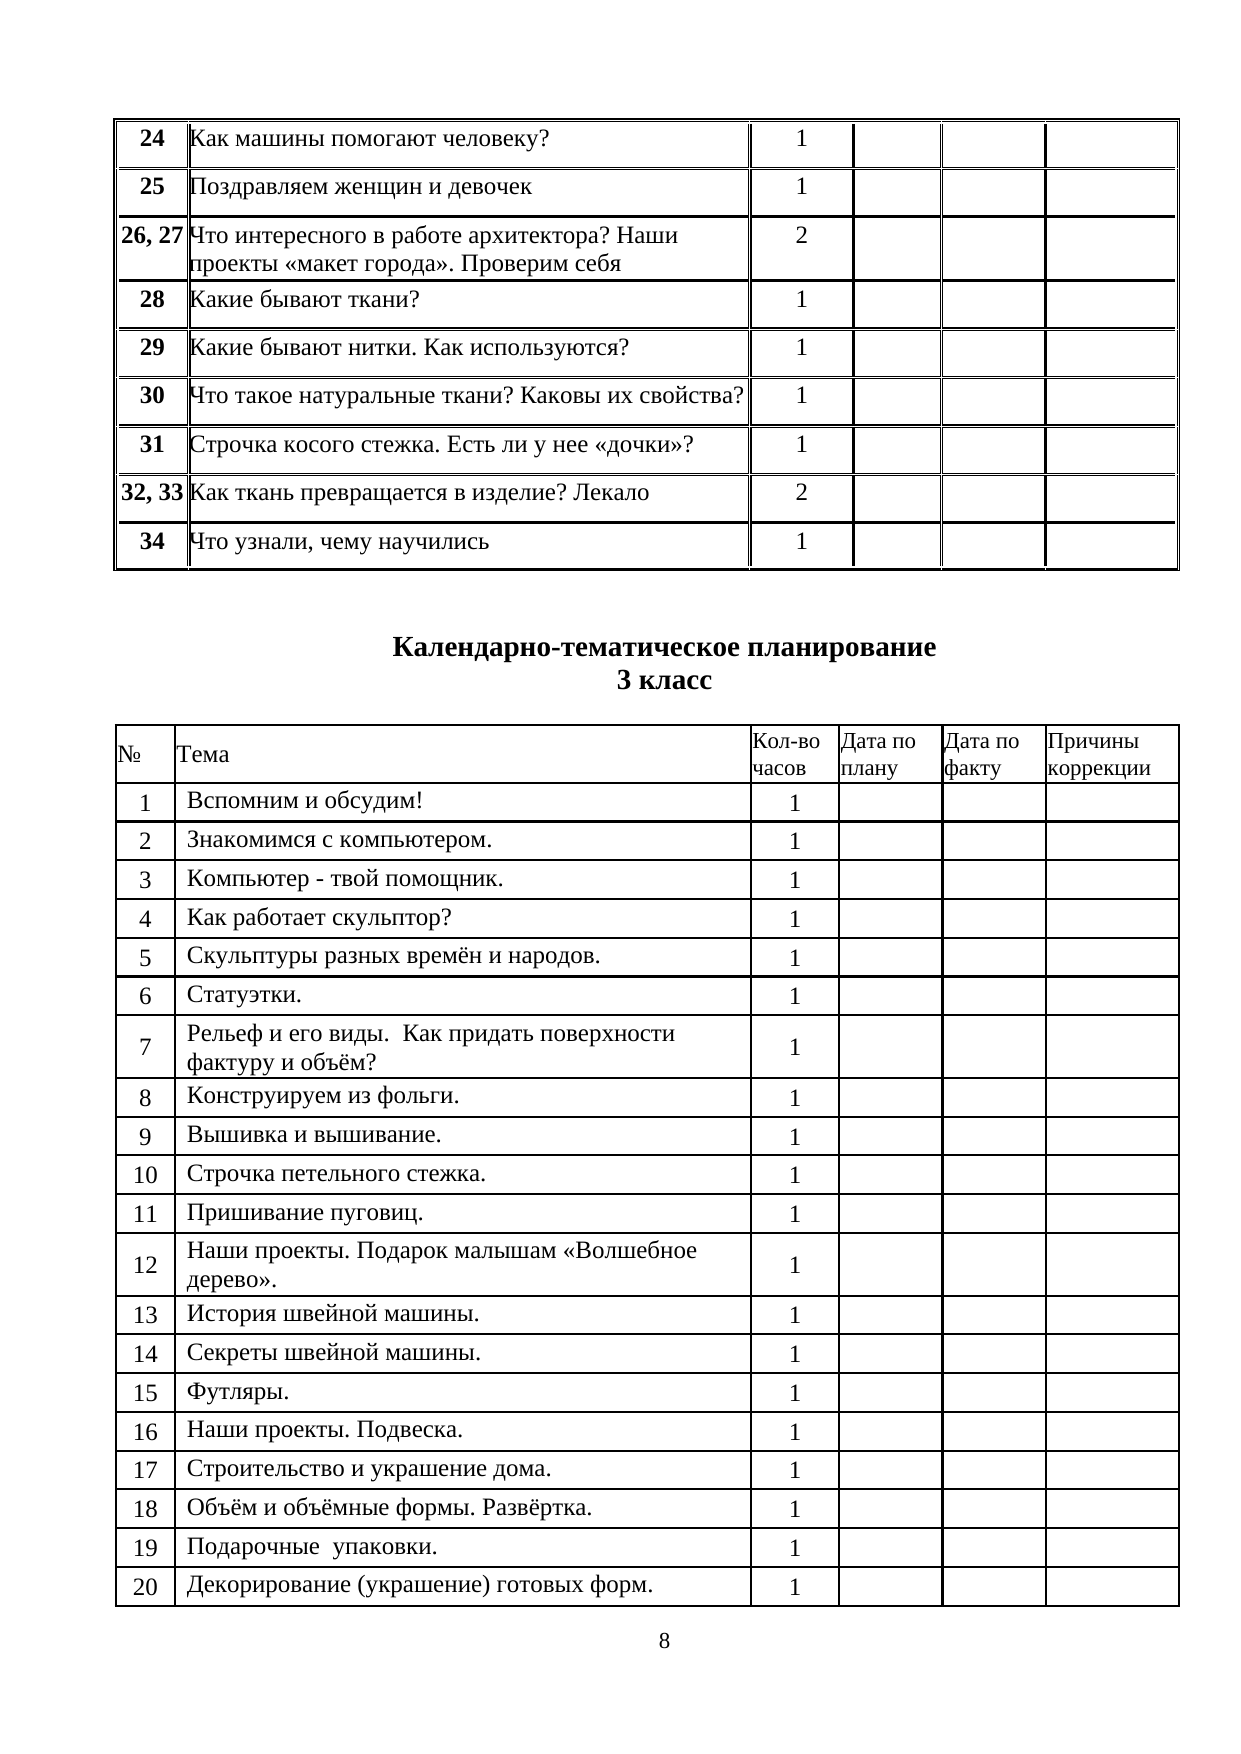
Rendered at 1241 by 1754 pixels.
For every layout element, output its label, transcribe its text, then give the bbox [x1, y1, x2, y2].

table_cell Поздравляем женщин и девочек [191, 170, 748, 215]
table_cell [944, 861, 1045, 898]
table_cell 1 [752, 1490, 838, 1527]
table_cell 1 [752, 978, 838, 1014]
table_cell 1 [752, 1079, 838, 1116]
table_cell 1 [752, 900, 838, 937]
table_cell [840, 1374, 941, 1411]
table_cell Что интересного в работе архитектора? Наши проекты «макет города». Проверим себя [191, 218, 748, 279]
table_cell [1047, 215, 1177, 279]
table_cell [1047, 978, 1178, 1014]
table_cell [853, 524, 942, 568]
table_cell [1047, 1118, 1178, 1154]
table_cell Пришивание пуговиц. [176, 1195, 750, 1232]
table_cell Как работает скульптор? [176, 900, 750, 937]
table_cell [840, 1529, 941, 1566]
table_cell 30 [115, 376, 189, 424]
table_cell [943, 331, 1044, 376]
table_cell Декорирование (украшение) готовых форм. [176, 1568, 750, 1604]
table_cell [1045, 167, 1178, 215]
table_cell Строчка косого стежка. Есть ли у нее «дочки»? [191, 428, 748, 473]
table_cell [942, 122, 1045, 167]
table_header Кол-во часов [752, 726, 838, 782]
table_cell 31 [117, 424, 187, 473]
table_cell [855, 428, 940, 473]
table_cell 3 [117, 861, 174, 898]
table_cell [855, 170, 940, 215]
table_cell [853, 122, 942, 167]
table_cell [944, 1568, 1045, 1604]
table_cell [1047, 1335, 1178, 1372]
table_cell 1 [752, 1374, 838, 1411]
table_cell 1 [752, 1452, 838, 1488]
table_cell 1 [752, 1156, 838, 1193]
table_cell 1 [752, 861, 838, 898]
text Календарно-тематическое планирование [177, 629, 1152, 662]
table_cell [1047, 1568, 1178, 1604]
table_cell [840, 978, 941, 1014]
table_cell [944, 1374, 1045, 1411]
table_cell [943, 476, 1044, 521]
table_cell [1047, 1016, 1178, 1077]
table_cell [1047, 900, 1178, 937]
table_cell [840, 1118, 941, 1154]
table_cell [943, 170, 1044, 215]
table_header Дата по факту [944, 726, 1045, 782]
table_cell 10 [117, 1156, 174, 1193]
table_cell 32, 33 [115, 473, 189, 521]
table_cell [855, 331, 940, 376]
table_cell 2 [752, 476, 852, 521]
table_cell Какие бывают нитки. Как используются? [191, 331, 748, 376]
table_cell Как ткань превращается в изделие? Лекало [191, 476, 748, 521]
table_cell [1047, 1195, 1178, 1232]
table_cell 1 [752, 1195, 838, 1232]
table_cell [840, 1195, 941, 1232]
table_cell 1 [752, 823, 838, 859]
table_cell [944, 1195, 1045, 1232]
table_cell [1047, 1413, 1178, 1449]
table_cell 8 [117, 1079, 174, 1116]
table_cell Объём и объёмные формы. Развёртка. [176, 1490, 750, 1527]
table_header Причины коррекции [1047, 726, 1178, 782]
table_cell 20 [117, 1568, 174, 1604]
table_cell Какие бывают ткани? [191, 282, 748, 327]
table_cell [1047, 1234, 1178, 1294]
table_cell Рельеф и его виды. Как придать поверхности фактуру и объём? [176, 1016, 750, 1077]
table_cell [1047, 784, 1178, 820]
table_cell [1047, 823, 1178, 859]
table_cell Конструируем из фольги. [176, 1079, 750, 1116]
table_cell [840, 1156, 941, 1193]
table_cell [840, 784, 941, 820]
table_cell [944, 1297, 1045, 1333]
table_cell [1047, 327, 1177, 376]
table_cell [840, 1490, 941, 1527]
table_cell [840, 900, 941, 937]
table_cell Секреты швейной машины. [176, 1335, 750, 1372]
table_cell 17 [117, 1452, 174, 1488]
table_cell 1 [752, 1016, 838, 1077]
table_cell [1047, 861, 1178, 898]
table_cell 1 [752, 1529, 838, 1566]
table_cell [1045, 122, 1177, 167]
table_cell Что такое натуральные ткани? Каковы их свойства? [191, 379, 748, 424]
table_cell [840, 1335, 941, 1372]
table_cell [944, 1529, 1045, 1566]
table_cell [942, 524, 1045, 568]
table_cell [944, 978, 1045, 1014]
table_cell 1 [752, 282, 852, 327]
table_cell Строчка петельного стежка. [176, 1156, 750, 1193]
table_cell 13 [117, 1297, 174, 1333]
table_cell [840, 1079, 941, 1116]
table_cell 9 [117, 1118, 174, 1154]
table_cell [1047, 939, 1178, 975]
table_cell [1047, 1079, 1178, 1116]
table_cell 5 [117, 939, 174, 975]
table_cell [1047, 1156, 1178, 1193]
table_cell История швейной машины. [176, 1297, 750, 1333]
table_cell 29 [117, 327, 187, 376]
table_cell 1 [752, 428, 852, 473]
table_cell [840, 1413, 941, 1449]
table_cell [855, 282, 940, 327]
table_cell Компьютер - твой помощник. [176, 861, 750, 898]
table_cell 1 [752, 1297, 838, 1333]
table_cell 1 [752, 331, 852, 376]
table_cell [840, 861, 941, 898]
table_cell 1 [752, 1335, 838, 1372]
table_header Тема [176, 726, 750, 782]
table_cell [840, 1568, 941, 1604]
table_cell Подарочные упаковки. [176, 1529, 750, 1566]
table_cell 34 [117, 521, 189, 568]
table_cell 15 [117, 1374, 174, 1411]
table_cell Знакомимся с компьютером. [176, 823, 750, 859]
table_cell [855, 218, 940, 279]
table_cell 1 [752, 1568, 838, 1604]
table_cell Статуэтки. [176, 978, 750, 1014]
table_header Дата по плану [840, 726, 941, 782]
table_cell [1047, 424, 1177, 473]
table_header № [117, 726, 174, 782]
table_cell 25 [115, 167, 189, 215]
table_cell [944, 1490, 1045, 1527]
table_cell [944, 1335, 1045, 1372]
text 3 класс [177, 662, 1152, 696]
table_cell Строительство и украшение дома. [176, 1452, 750, 1488]
table_cell Наши проекты. Подвеска. [176, 1413, 750, 1449]
table_cell [840, 1234, 941, 1294]
table_cell 1 [117, 784, 174, 820]
table_cell 26, 27 [117, 215, 187, 279]
table_cell [1047, 279, 1177, 327]
table_cell [1047, 1452, 1178, 1488]
table_cell 7 [117, 1016, 174, 1077]
table_cell 1 [752, 1118, 838, 1154]
table_cell [840, 939, 941, 975]
table_cell 2 [117, 823, 174, 859]
table_cell 1 [752, 379, 852, 424]
table_cell Вспомним и обсудим! [176, 784, 750, 820]
table_cell 24 [117, 120, 189, 167]
table_cell [944, 1234, 1045, 1294]
table_cell 1 [750, 122, 853, 167]
table_cell [943, 218, 1044, 279]
table_cell 18 [117, 1490, 174, 1527]
table_cell Футляры. [176, 1374, 750, 1411]
table_cell [1045, 521, 1177, 568]
table_cell 1 [750, 524, 853, 568]
table_cell [840, 823, 941, 859]
table_cell [943, 379, 1044, 424]
table_cell 2 [752, 218, 852, 279]
table_cell [1047, 1529, 1178, 1566]
table_cell 19 [117, 1529, 174, 1566]
table_cell [855, 476, 940, 521]
table_cell Вышивка и вышивание. [176, 1118, 750, 1154]
table_cell 6 [117, 978, 174, 1014]
table_cell [944, 900, 1045, 937]
table_cell [944, 823, 1045, 859]
table_cell [944, 1452, 1045, 1488]
table_cell 12 [117, 1234, 174, 1294]
table_cell [840, 1297, 941, 1333]
table_cell 1 [752, 1234, 838, 1294]
table_cell 1 [752, 1413, 838, 1449]
table_cell [1045, 473, 1178, 521]
table_cell Скульптуры разных времён и народов. [176, 939, 750, 975]
table_cell [944, 1413, 1045, 1449]
table_cell [840, 1452, 941, 1488]
table_cell [944, 1118, 1045, 1154]
table_cell [1045, 376, 1178, 424]
table_cell [944, 1079, 1045, 1116]
table_cell [944, 1016, 1045, 1077]
table_cell Как машины помогают человеку? [189, 120, 750, 167]
table_cell 16 [117, 1413, 174, 1449]
table_cell [944, 939, 1045, 975]
table_cell [943, 428, 1044, 473]
table_cell [840, 1016, 941, 1077]
table_cell [944, 1156, 1045, 1193]
table_cell [1047, 1297, 1178, 1333]
table_cell 11 [117, 1195, 174, 1232]
table_cell Наши проекты. Подарок малышам «Волшебное дерево». [176, 1234, 750, 1294]
table_cell 1 [752, 784, 838, 820]
table_cell 1 [752, 939, 838, 975]
table_cell 4 [117, 900, 174, 937]
table_cell [944, 784, 1045, 820]
table_cell 1 [752, 170, 852, 215]
table_cell [855, 379, 940, 424]
table_cell [1047, 1374, 1178, 1411]
table_cell Что узнали, чему научились [189, 521, 750, 568]
table_cell [1047, 1490, 1178, 1527]
table_cell 14 [117, 1335, 174, 1372]
table_cell 28 [117, 279, 187, 327]
table_cell [943, 282, 1044, 327]
